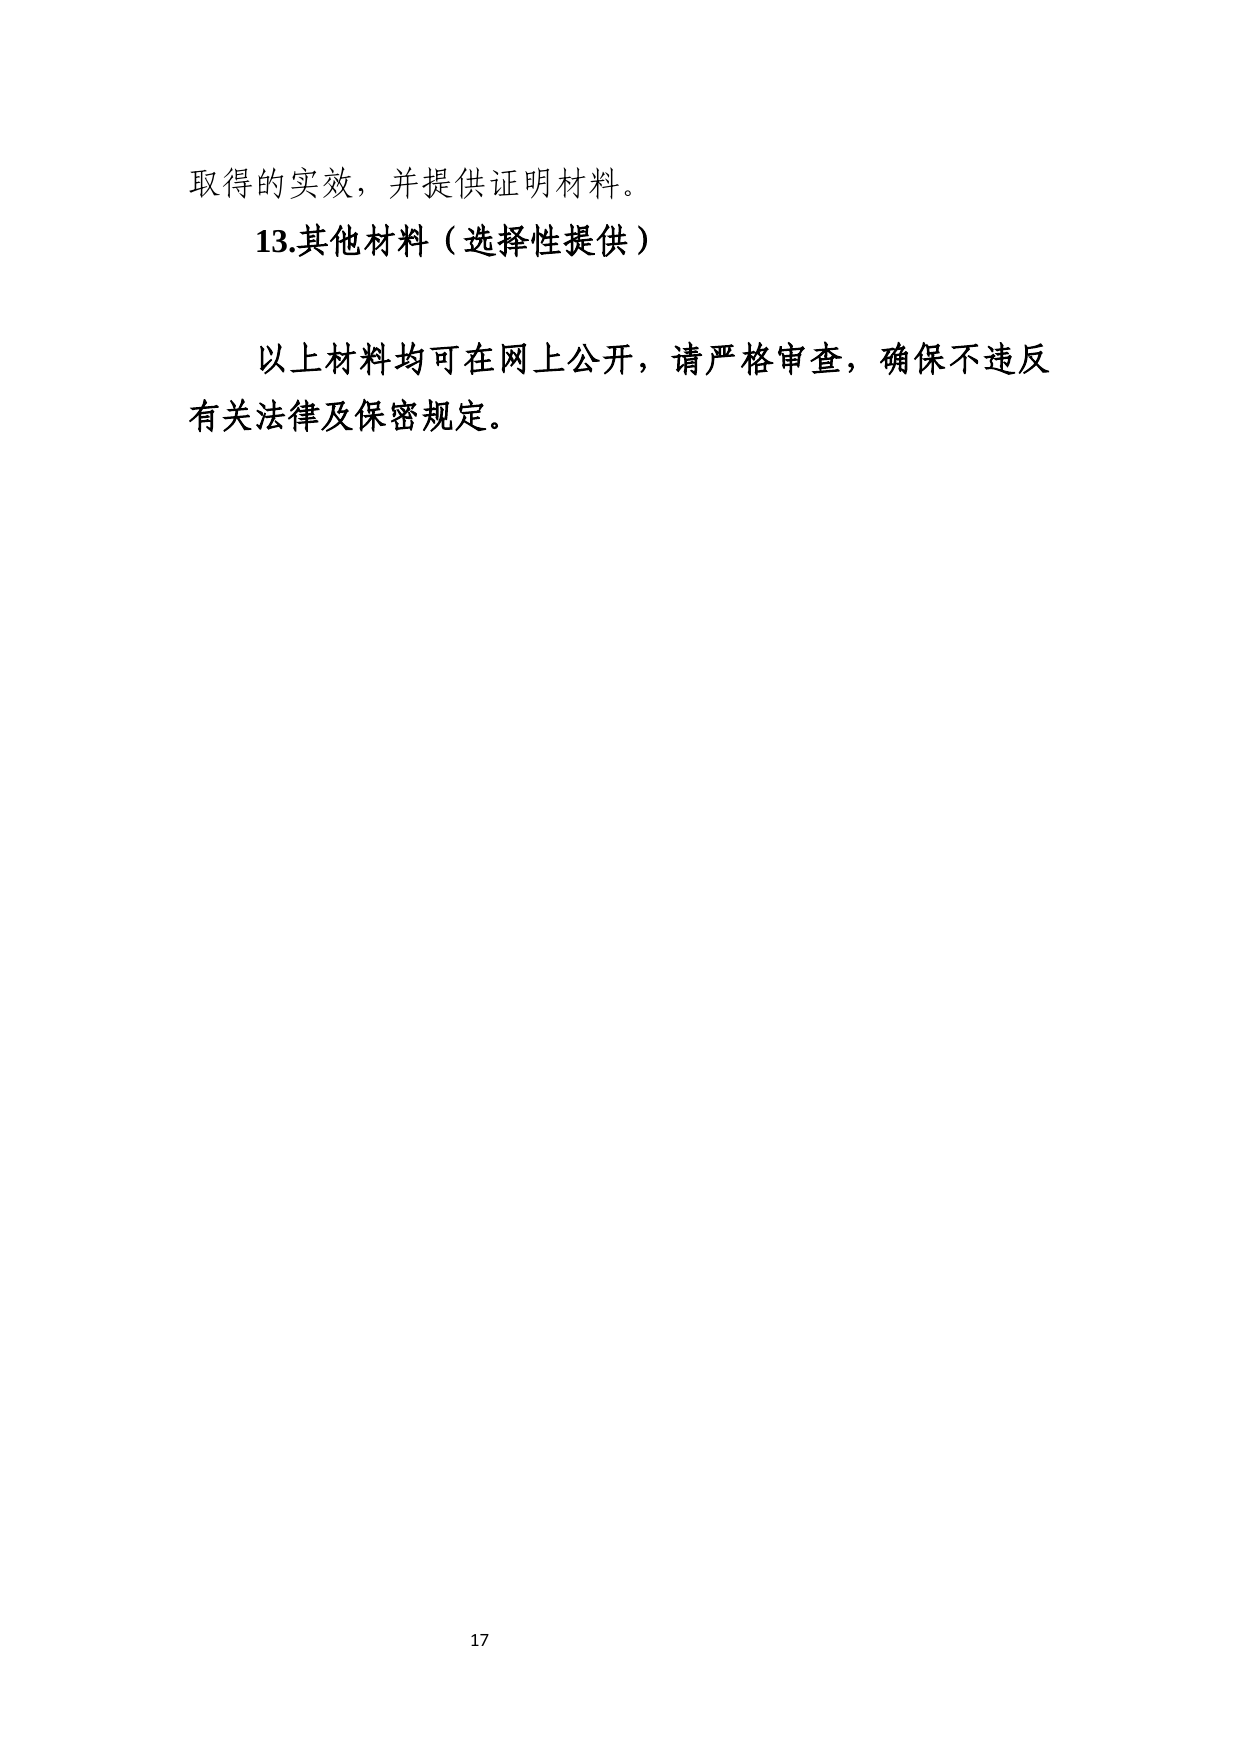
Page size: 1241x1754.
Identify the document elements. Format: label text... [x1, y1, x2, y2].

text 以上材料均可在网上公开，请严格审查，确保不违反有关法律及保密规定。 [187, 337, 1053, 432]
text 13.其他材料（选择性提供） [187, 219, 1053, 259]
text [187, 162, 1053, 200]
